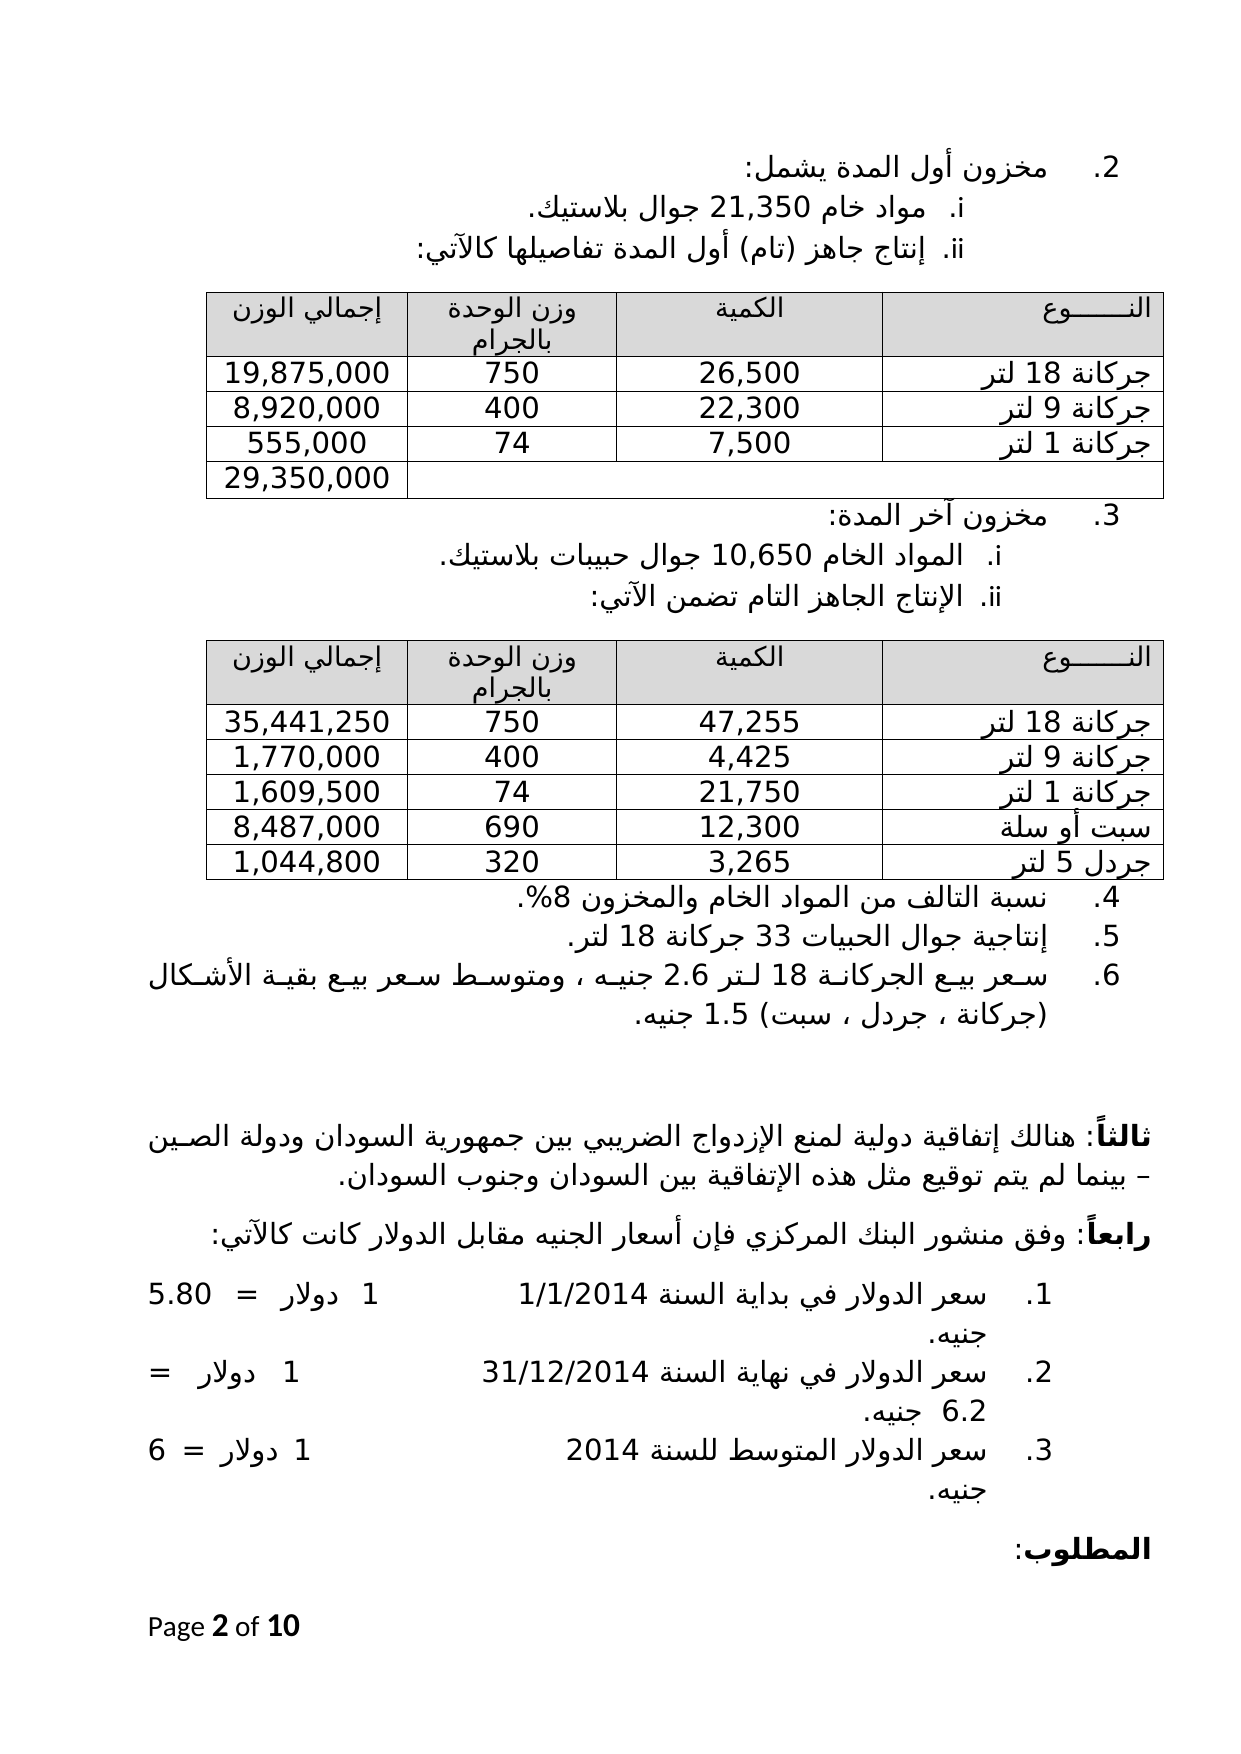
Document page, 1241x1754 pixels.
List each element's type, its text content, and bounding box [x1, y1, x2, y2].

list مواد خام 21,350 جوال بلاستيك. [148, 189, 964, 224]
table_cell 750 [408, 705, 616, 739]
table_cell جركانة 18 لتر [883, 705, 1163, 739]
table_cell 320 [408, 845, 616, 879]
table_cell 19,875,000 [207, 357, 407, 391]
table_cell 35,441,250 [207, 705, 407, 739]
table_cell 47,255 [617, 705, 882, 739]
text رابعاً: وفق منشور البنك المركزي فإن أسعار الجنيه مقابل الدولار كانت كالآتي: [148, 1218, 1152, 1252]
table_cell 400 [408, 740, 616, 774]
table_cell 1,770,000 [207, 740, 407, 774]
list سعر الدولار المتوسط للسنة 2014 1 دولار = 6 جنيه. [148, 1433, 1025, 1506]
list سعر بيع الجركانة 18 لتر 2.6 جنيه ، ومتوسط سعر بيع بقية الأشكال (جركانة ، جردل ، سبت) 1.5 جنيه. [148, 958, 1093, 1031]
list إنتاج جاهز (تام) أول المدة تفاصيلها كالآتي: [148, 230, 964, 266]
table_cell سبت أو سلة [883, 810, 1163, 844]
table_cell 26,500 [617, 357, 882, 391]
table_cell 8,487,000 [207, 810, 407, 844]
table_header الكمية [617, 293, 882, 356]
table_cell 690 [408, 810, 616, 844]
table_cell 4,425 [617, 740, 882, 774]
table_header الكمية [617, 641, 882, 704]
table_cell 22,300 [617, 392, 882, 426]
text ثالثاً: هنالك إتفاقية دولية لمنع الإزدواج الضريبي بين جمهورية السودان ودولة الصين – بينما لم يتم توقيع مثل هذه الإتفاقية بين السودان وجنوب السودان. [148, 1119, 1152, 1192]
table_header إجمالي الوزن [207, 293, 407, 356]
list سعر الدولار في بداية السنة 1/1/2014 1 دولار = 5.80 جنيه. [148, 1277, 1025, 1350]
list الإنتاج الجاهز التام تضمن الآتي: [148, 578, 1002, 614]
list سعر الدولار في نهاية السنة 31/12/2014 1 دولار = 6.2 جنيه. [148, 1355, 1025, 1428]
table_cell جركانة 1 لتر [883, 427, 1163, 461]
table_cell جركانة 9 لتر [883, 392, 1163, 426]
table_cell 750 [408, 357, 616, 391]
table_cell جردل 5 لتر [883, 845, 1163, 879]
list إنتاجية جوال الحبيات 33 جركانة 18 لتر. [148, 919, 1093, 953]
table_cell 1,609,500 [207, 775, 407, 809]
text المطلوب: [148, 1532, 1152, 1566]
table_cell جركانة 1 لتر [883, 775, 1163, 809]
table_cell 1,044,800 [207, 845, 407, 879]
table_header إجمالي الوزن [207, 641, 407, 704]
table_cell 74 [408, 775, 616, 809]
table_cell 7,500 [617, 427, 882, 461]
table_cell جركانة 18 لتر [883, 357, 1163, 391]
table_cell 8,920,000 [207, 392, 407, 426]
list نسبة التالف من المواد الخام والمخزون 8%. [148, 880, 1093, 914]
table_cell 74 [408, 427, 616, 461]
table_cell 29,350,000 [207, 462, 407, 497]
table_cell جركانة 9 لتر [883, 740, 1163, 774]
table_cell [408, 462, 1163, 497]
table_cell 555,000 [207, 427, 407, 461]
list المواد الخام 10,650 جوال حبيبات بلاستيك. [148, 537, 1002, 573]
table_cell 21,750 [617, 775, 882, 809]
table_header وزن الوحدة بالجرام [408, 641, 616, 704]
list مخزون أول المدة يشمل: [148, 150, 1093, 184]
table_cell 400 [408, 392, 616, 426]
table_header النـــــــوع [883, 641, 1163, 704]
table_header وزن الوحدة بالجرام [408, 293, 616, 356]
table_cell 12,300 [617, 810, 882, 844]
list مخزون آخر المدة: [148, 498, 1093, 532]
table_header النـــــــوع [883, 293, 1163, 356]
table_cell 3,265 [617, 845, 882, 879]
